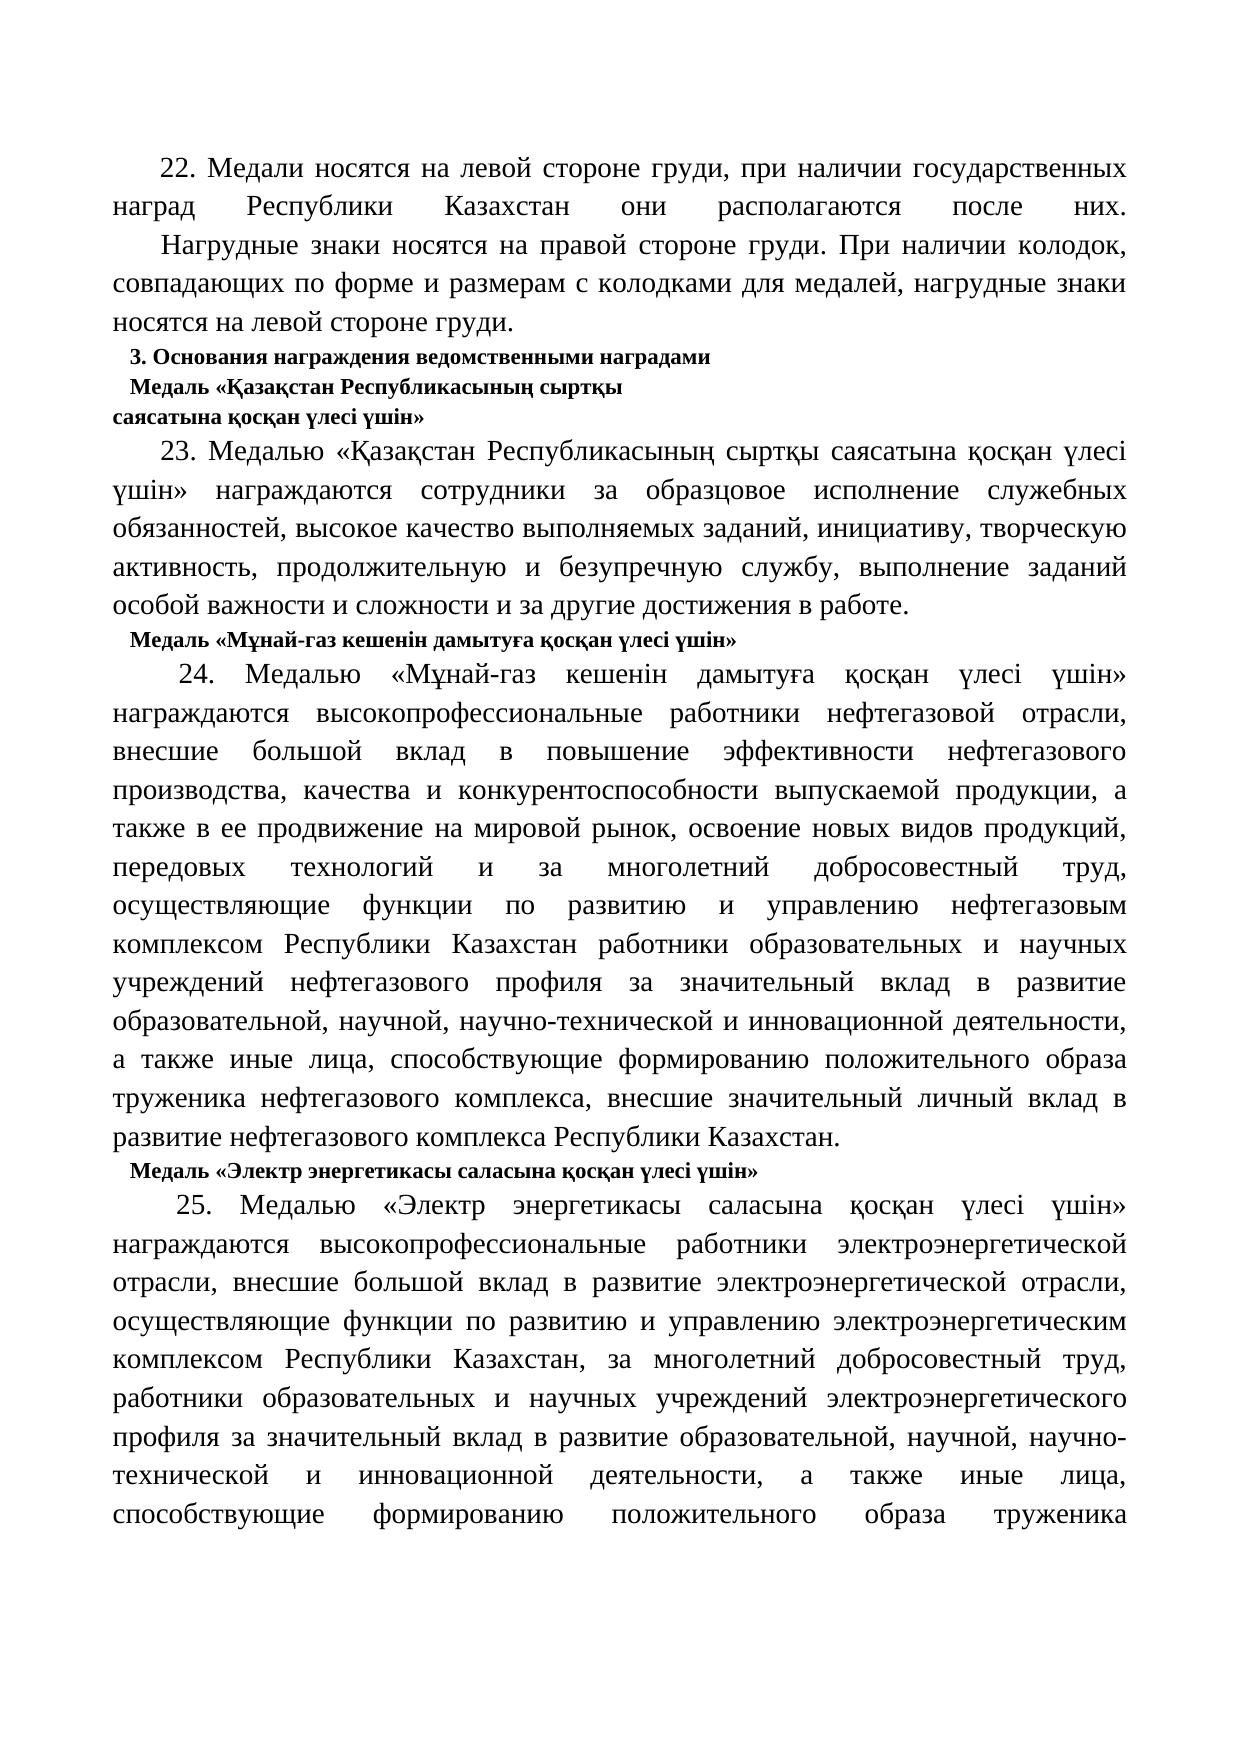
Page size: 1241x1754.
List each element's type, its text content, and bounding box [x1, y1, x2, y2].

text Медаль «Қазақстан Республикасының сыртқы саясатына қосқан үлесі үшін» [112, 373, 1128, 429]
text 3. Основания награждения ведомственными наградами [112, 343, 1128, 369]
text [112, 150, 1128, 338]
text Медаль «Мұнай-газ кешенін дамытуға қосқан үлесі үшін» [112, 626, 1128, 652]
text 24. Медалью «Мұнай-газ кешенін дамытуға қосқан үлесі үшін» награждаются высокопрофессиональные работники нефтегазовой отрасли, внесшие большой вклад в повышение эффективности нефтегазового производства, качества и конкурентоспособности выпускаемой продукции, а также в ее продвижение на мировой рынок, освоение новых видов продукций, передовых технологий и за многолетний добросовестный труд, осуществляющие функции по развитию и управлению нефтегазовым комплексом Республики Казахстан работники образовательных и научных учреждений нефтегазового профиля за значительный вклад в развитие образовательной, научной, научно-технической и инновационной деятельности, а также иные лица, способствующие формированию положительного образа труженика нефтегазового комплекса, внесшие значительный личный вклад в развитие нефтегазового комплекса Республики Казахстан. [112, 656, 1128, 1152]
text 23. Медалью «Қазақстан Республикасының сыртқы саясатына қосқан үлесі үшін» награждаются сотрудники за образцовое исполнение служебных обязанностей, высокое качество выполняемых заданий, инициативу, творческую активность, продолжительную и безупречную службу, выполнение заданий особой важности и сложности и за другие достижения в работе. [112, 433, 1128, 621]
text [112, 1187, 1128, 1529]
text Медаль «Электр энергетикасы саласына қосқан үлесі үшін» [112, 1157, 1128, 1184]
